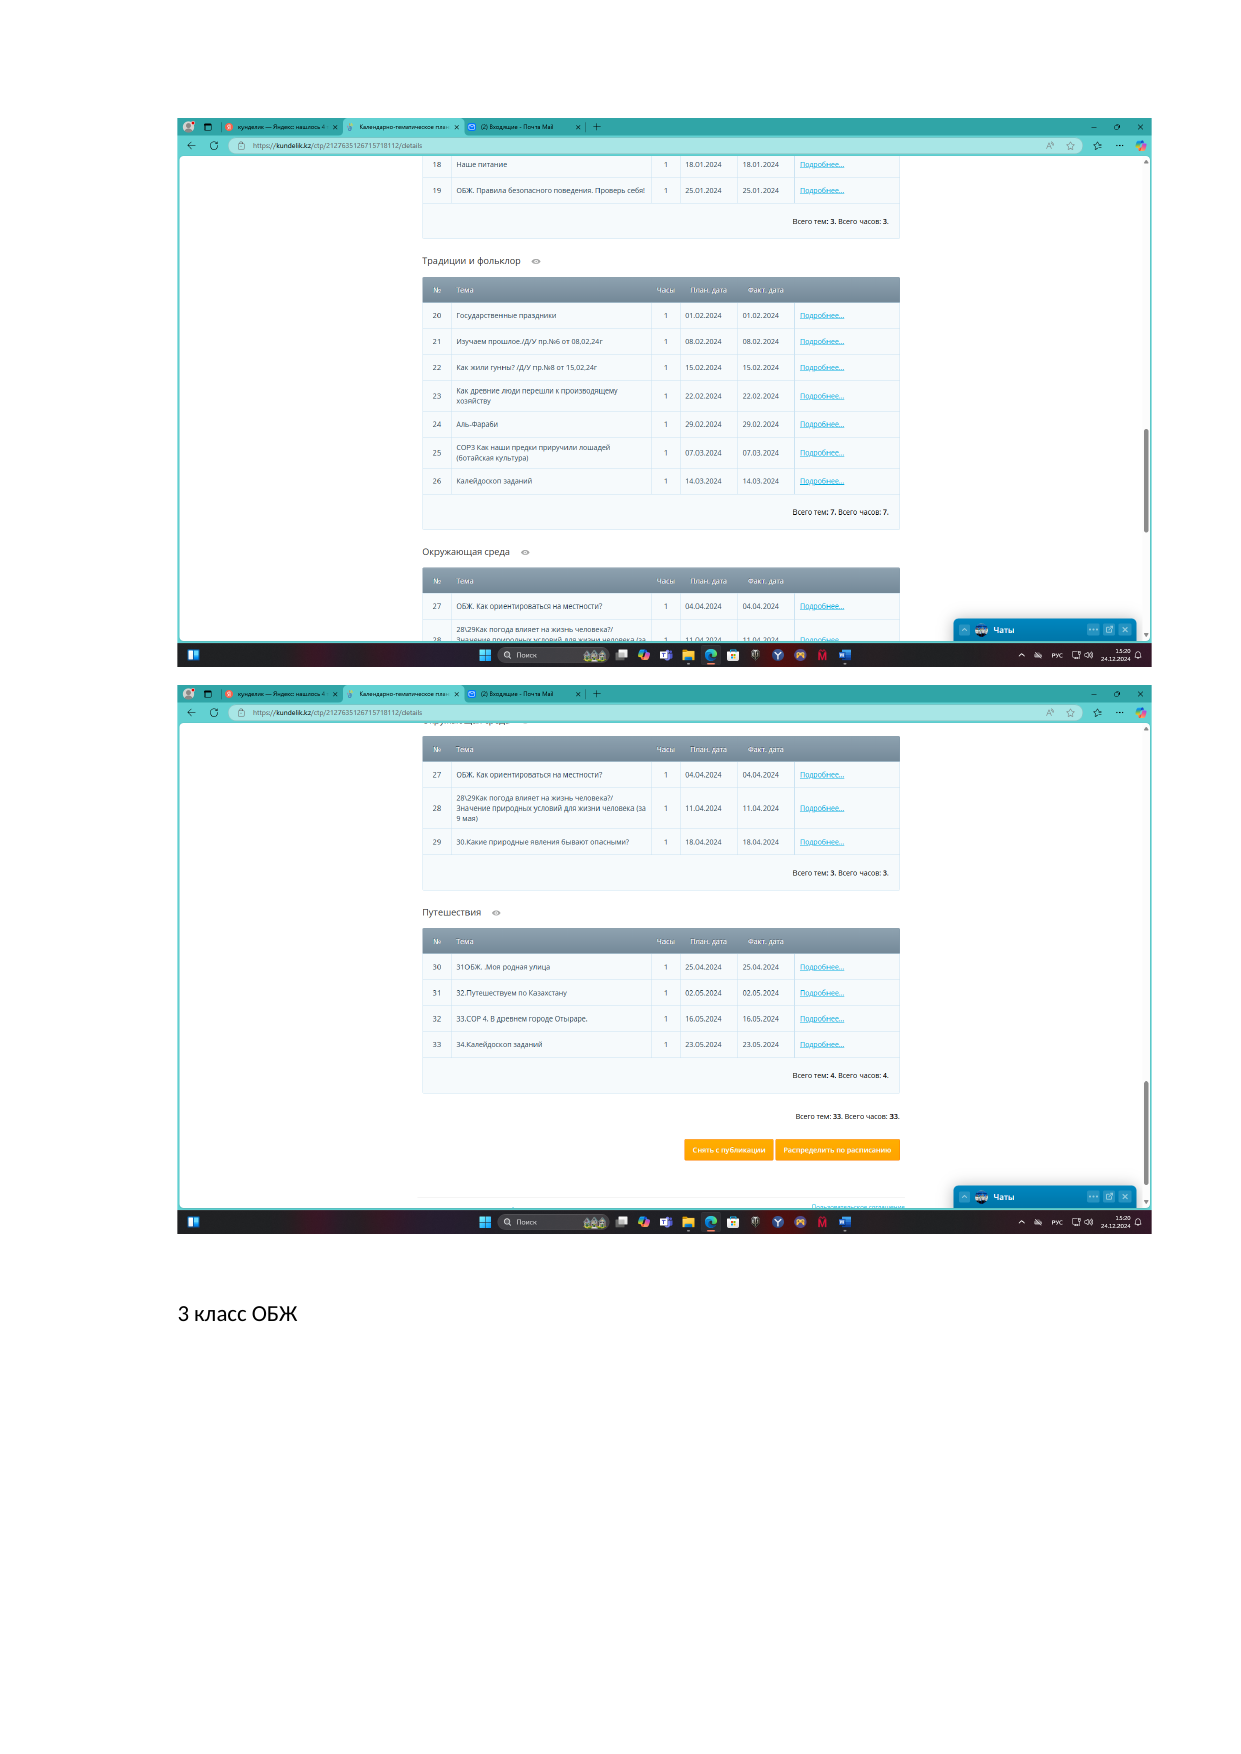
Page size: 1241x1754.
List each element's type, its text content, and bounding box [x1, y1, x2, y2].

picture [177, 118, 1152, 667]
text 3 класс ОБЖ [177, 1299, 1152, 1327]
picture [177, 685, 1152, 1234]
